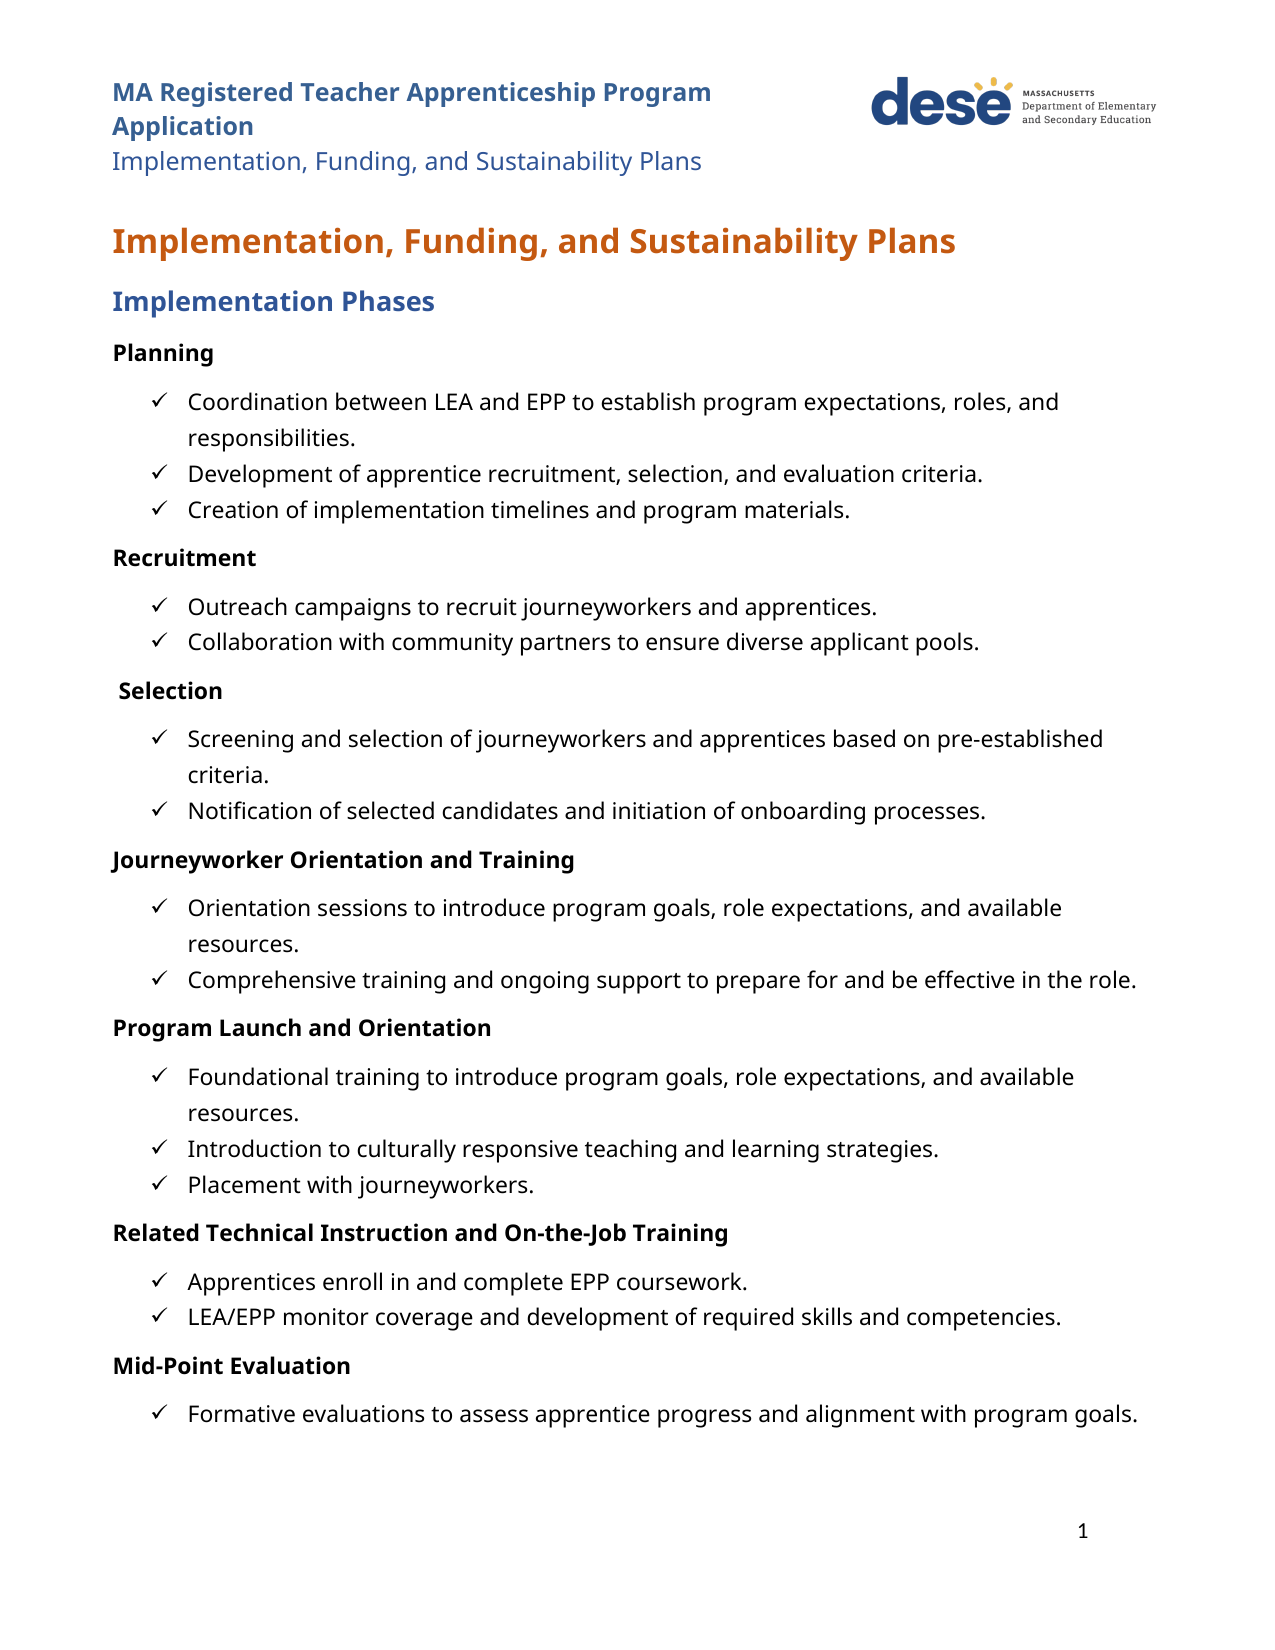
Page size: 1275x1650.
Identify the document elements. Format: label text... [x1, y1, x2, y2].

subtitle Implementation Phases [112, 282, 1162, 319]
list Collaboration with community partners to ensure diverse applicant pools. [150, 626, 1162, 658]
list Placement with journeyworkers. [150, 1168, 1162, 1200]
subtitle Selection [112, 675, 1162, 706]
list Comprehensive training and ongoing support to prepare for and be effective in the role. [150, 964, 1162, 995]
list Notification of selected candidates and initiation of onboarding processes. [150, 795, 1162, 826]
list Orientation sessions to introduce program goals, role expectations, and available resources. [150, 892, 1162, 959]
list Formative evaluations to assess apprentice progress and alignment with program goals. [150, 1398, 1162, 1429]
subtitle Related Technical Instruction and On-the-Job Training [112, 1217, 1162, 1248]
subtitle Recruitment [112, 542, 1162, 573]
list Coordination between LEA and EPP to establish program expectations, roles, and responsibilities. [150, 386, 1162, 453]
list Apprentices enroll in and complete EPP coursework. [150, 1265, 1162, 1297]
list Outreach campaigns to recruit journeyworkers and apprentices. [150, 590, 1162, 622]
list Creation of implementation timelines and program materials. [150, 493, 1162, 525]
list Screening and selection of journeyworkers and apprentices based on pre-established criteria. [150, 723, 1162, 790]
subtitle Mid-Point Evaluation [112, 1350, 1162, 1381]
subtitle Program Launch and Orientation [112, 1012, 1162, 1043]
list Development of apprentice recruitment, selection, and evaluation criteria. [150, 458, 1162, 489]
list LEA/EPP monitor coverage and development of required skills and competencies. [150, 1301, 1162, 1333]
subtitle Implementation, Funding, and Sustainability Plans [112, 218, 1162, 263]
subtitle Journeyworker Orientation and Training [112, 843, 1162, 875]
picture [863, 75, 1164, 128]
list Introduction to culturally responsive teaching and learning strategies. [150, 1133, 1162, 1164]
list Foundational training to introduce program goals, role expectations, and available resources. [150, 1061, 1162, 1128]
subtitle Planning [112, 337, 1162, 368]
